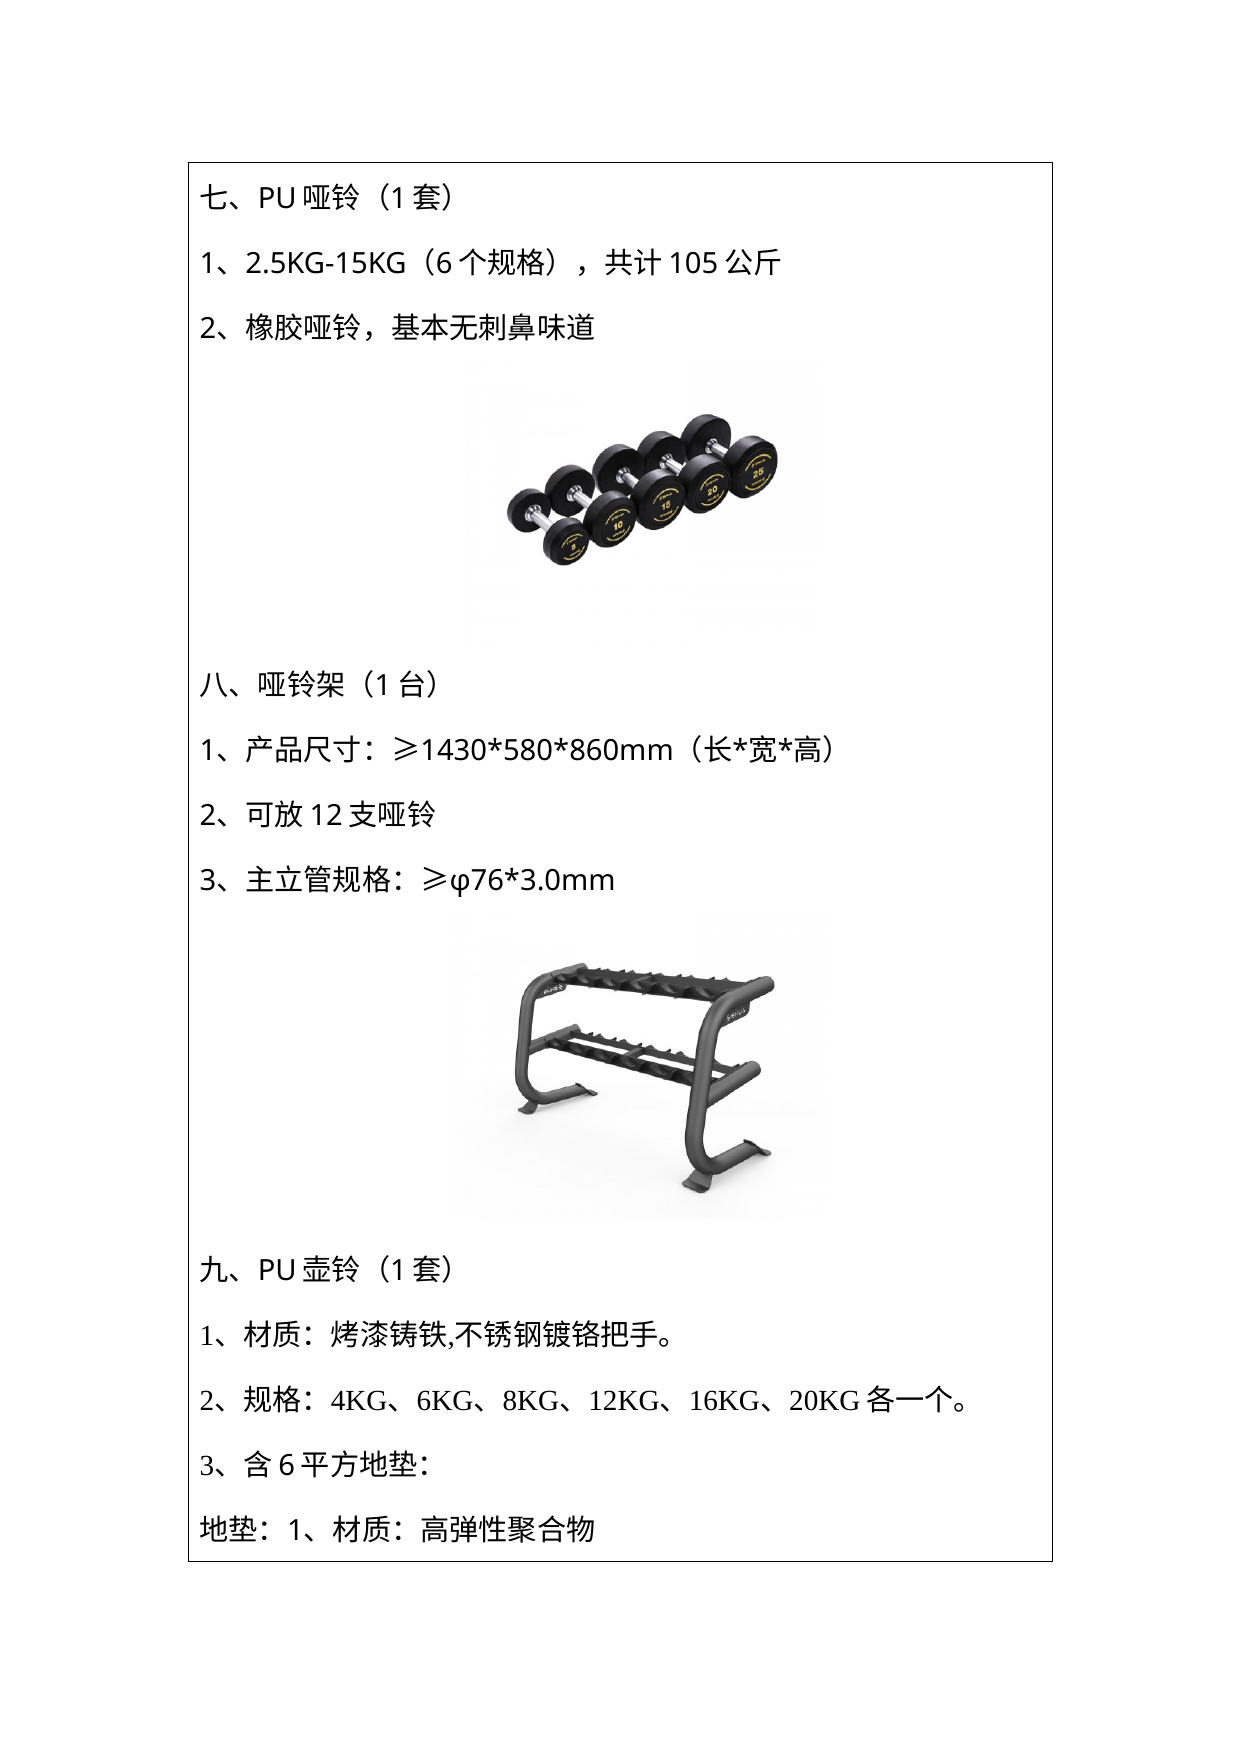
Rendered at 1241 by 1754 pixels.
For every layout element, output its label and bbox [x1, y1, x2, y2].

picture [464, 358, 820, 647]
table_cell [189, 163, 1052, 1561]
picture [452, 910, 832, 1219]
